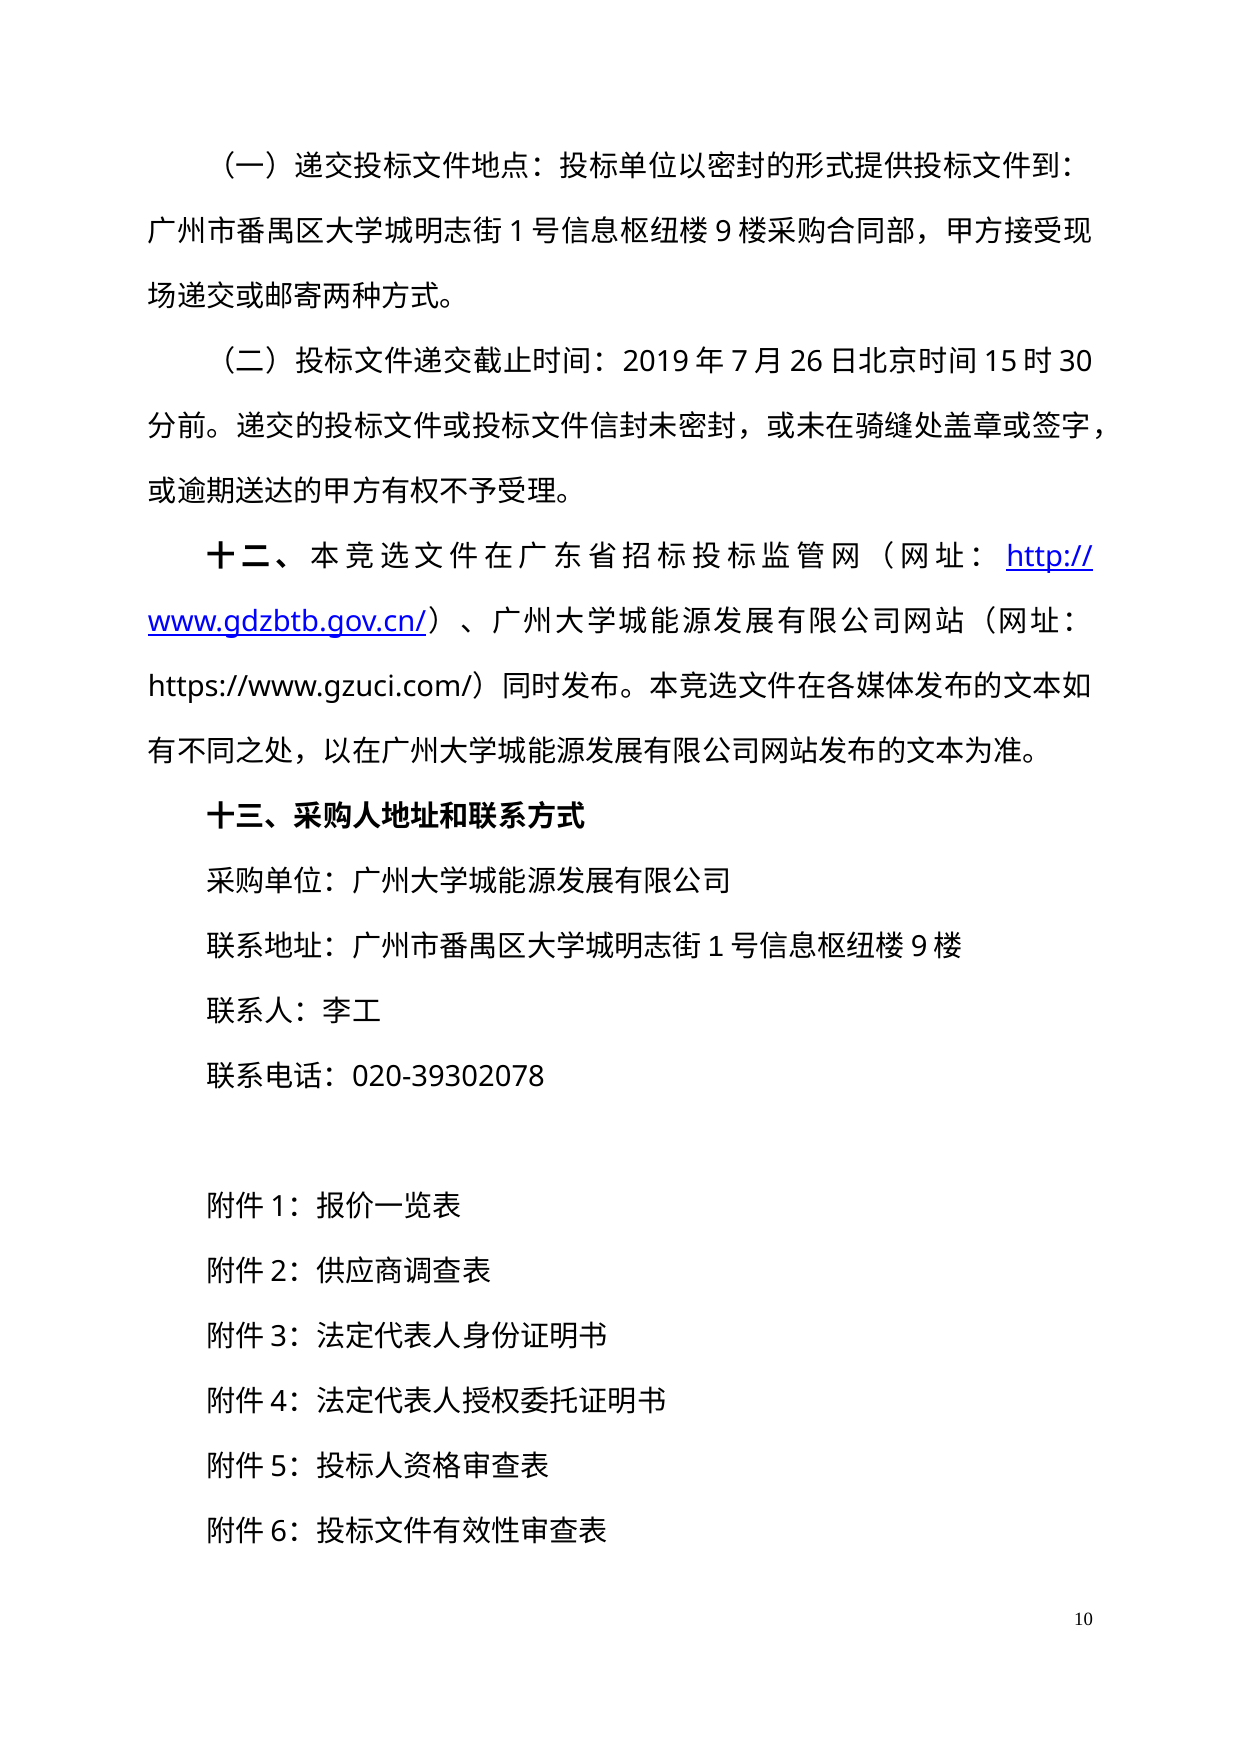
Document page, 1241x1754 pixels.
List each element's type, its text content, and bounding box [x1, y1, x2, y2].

text （二）投标文件递交截止时间：2019年7月26日北京时间15时30分前。递交的投标文件或投标文件信封未密封，或未在骑缝处盖章或签字，或逾期送达的甲方有权不予受理。 [148, 327, 1092, 522]
text 附件2：供应商调查表 [148, 1237, 1092, 1302]
text 附件5：投标人资格审查表 [148, 1432, 1092, 1497]
text 附件3：法定代表人身份证明书 [148, 1302, 1092, 1367]
text 附件1：报价一览表 [148, 1172, 1092, 1237]
text 联系电话：020-39302078 [148, 1042, 1092, 1107]
text 十二、本竞选文件在广东省招标投标监管网（网址：http://www.gdzbtb.gov.cn/）、广州大学城能源发展有限公司网站（网址：https://www.gzuci.com/）同时发布。本竞选文件在各媒体发布的文本如有不同之处，以在广州大学城能源发展有限公司网站发布的文本为准。 [148, 522, 1092, 782]
text 附件6：投标文件有效性审查表 [148, 1497, 1092, 1562]
text （一）递交投标文件地点：投标单位以密封的形式提供投标文件到：广州市番禺区大学城明志街1号信息枢纽楼9楼采购合同部，甲方接受现场递交或邮寄两种方式。 [148, 132, 1092, 327]
text 联系人：李工 [148, 977, 1092, 1042]
text 十三、采购人地址和联系方式 [148, 782, 1092, 847]
text 采购单位：广州大学城能源发展有限公司 [148, 847, 1092, 912]
text 联系地址：广州市番禺区大学城明志街1号信息枢纽楼9楼 [148, 912, 1092, 977]
text 附件4：法定代表人授权委托证明书 [148, 1367, 1092, 1432]
